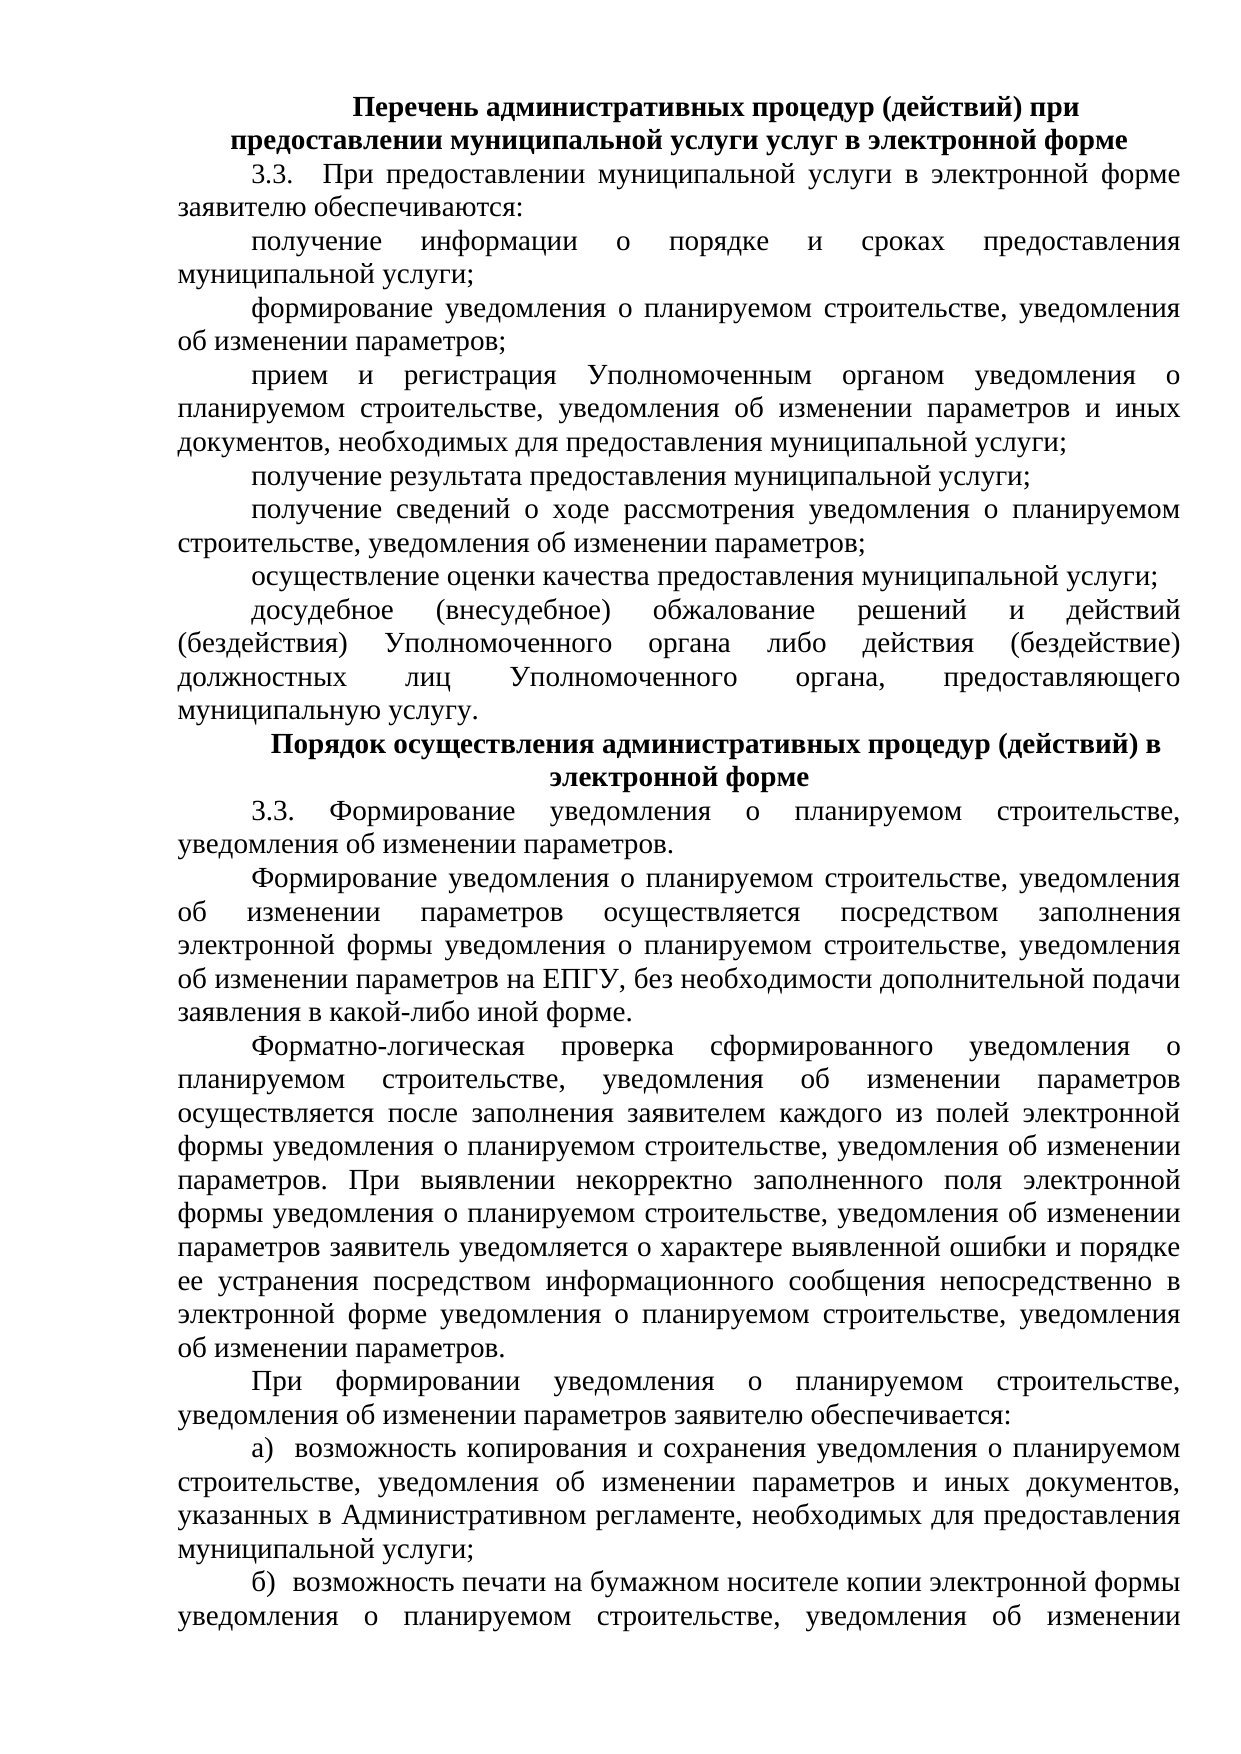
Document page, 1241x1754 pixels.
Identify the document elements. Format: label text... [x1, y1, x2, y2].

text 3.3. Формирование уведомления о планируемом строительстве, уведомления об изменении параметров. [177, 793, 1181, 860]
text а) возможность копирования и сохранения уведомления о планируемом строительстве, уведомления об изменении параметров и иных документов, указанных в Административном регламенте, необходимых для предоставления муниципальной услуги; [177, 1430, 1181, 1564]
text Порядок осуществления административных процедур (действий) в электронной форме [177, 726, 1181, 793]
text формирование уведомления о планируемом строительстве, уведомления об изменении параметров; [177, 290, 1181, 357]
text осуществление оценки качества предоставления муниципальной услуги; [177, 558, 1181, 592]
list При предоставлении муниципальной услуги в электронной форме заявителю обеспечиваются: [177, 156, 1181, 223]
text Формирование уведомления о планируемом строительстве, уведомления об изменении параметров осуществляется посредством заполнения электронной формы уведомления о планируемом строительстве, уведомления об изменении параметров на ЕПГУ, без необходимости дополнительной подачи заявления в какой-либо иной форме. [177, 860, 1181, 1028]
text получение результата предоставления муниципальной услуги; [177, 458, 1181, 491]
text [177, 1564, 1181, 1632]
text При формировании уведомления о планируемом строительстве, уведомления об изменении параметров заявителю обеспечивается: [177, 1363, 1181, 1430]
text получение сведений о ходе рассмотрения уведомления о планируемом строительстве, уведомления об изменении параметров; [177, 491, 1181, 558]
text прием и регистрация Уполномоченным органом уведомления о планируемом строительстве, уведомления об изменении параметров и иных документов, необходимых для предоставления муниципальной услуги; [177, 357, 1181, 458]
text получение информации о порядке и сроках предоставления муниципальной услуги; [177, 223, 1181, 290]
text досудебное (внесудебное) обжалование решений и действий (бездействия) Уполномоченного органа либо действия (бездействие) должностных лиц Уполномоченного органа, предоставляющего муниципальную услугу. [177, 592, 1181, 726]
text Форматно-логическая проверка сформированного уведомления о планируемом строительстве, уведомления об изменении параметров осуществляется после заполнения заявителем каждого из полей электронной формы уведомления о планируемом строительстве, уведомления об изменении параметров. При выявлении некорректно заполненного поля электронной формы уведомления о планируемом строительстве, уведомления об изменении параметров заявитель уведомляется о характере выявленной ошибки и порядке ее устранения посредством информационного сообщения непосредственно в электронной форме уведомления о планируемом строительстве, уведомления об изменении параметров. [177, 1028, 1181, 1363]
text Перечень административных процедур (действий) при предоставлении муниципальной услуги услуг в электронной форме [177, 89, 1181, 156]
